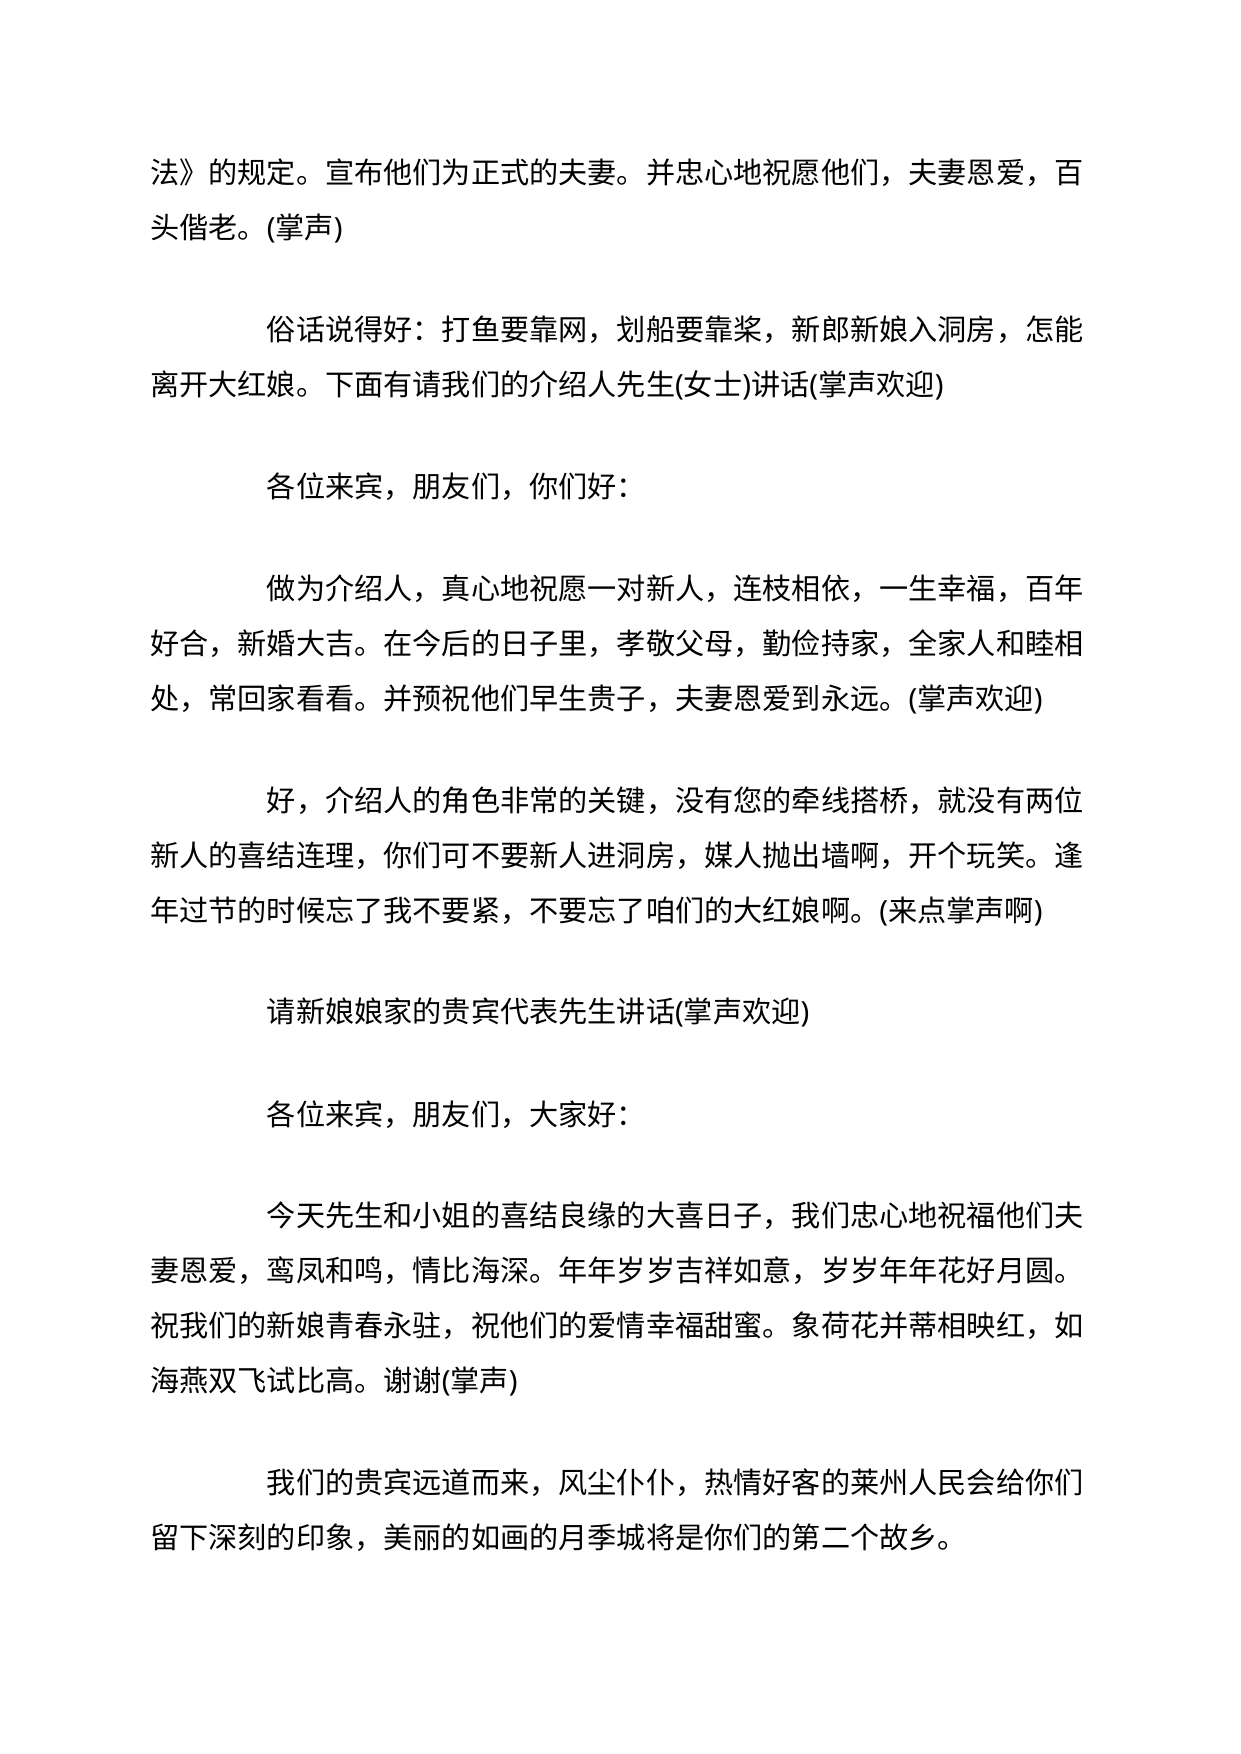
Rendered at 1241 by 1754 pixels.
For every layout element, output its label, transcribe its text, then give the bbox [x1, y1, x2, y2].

text 各位来宾，朋友们，大家好： [150, 1091, 1090, 1133]
text 做为介绍人，真心地祝愿一对新人，连枝相依，一生幸福，百年好合，新婚大吉。在今后的日子里，孝敬父母，勤俭持家，全家人和睦相处，常回家看看。并预祝他们早生贵子，夫妻恩爱到永远。(掌声欢迎) [150, 566, 1090, 718]
text 各位来宾，朋友们，你们好： [150, 464, 1090, 506]
text 好，介绍人的角色非常的关键，没有您的牵线搭桥，就没有两位新人的喜结连理，你们可不要新人进洞房，媒人抛出墙啊，开个玩笑。逢年过节的时候忘了我不要紧，不要忘了咱们的大红娘啊。(来点掌声啊) [150, 777, 1090, 929]
text 请新娘娘家的贵宾代表先生讲话(掌声欢迎) [150, 989, 1090, 1031]
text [150, 150, 1090, 247]
text 我们的贵宾远道而来，风尘仆仆，热情好客的莱州人民会给你们留下深刻的印象，美丽的如画的月季城将是你们的第二个故乡。 [150, 1459, 1090, 1557]
text 俗话说得好：打鱼要靠网，划船要靠桨，新郎新娘入洞房，怎能离开大红娘。下面有请我们的介绍人先生(女士)讲话(掌声欢迎) [150, 307, 1090, 404]
text 今天先生和小姐的喜结良缘的大喜日子，我们忠心地祝福他们夫妻恩爱，鸾凤和鸣，情比海深。年年岁岁吉祥如意，岁岁年年花好月圆。祝我们的新娘青春永驻，祝他们的爱情幸福甜蜜。象荷花并蒂相映红，如海燕双飞试比高。谢谢(掌声) [150, 1193, 1090, 1400]
